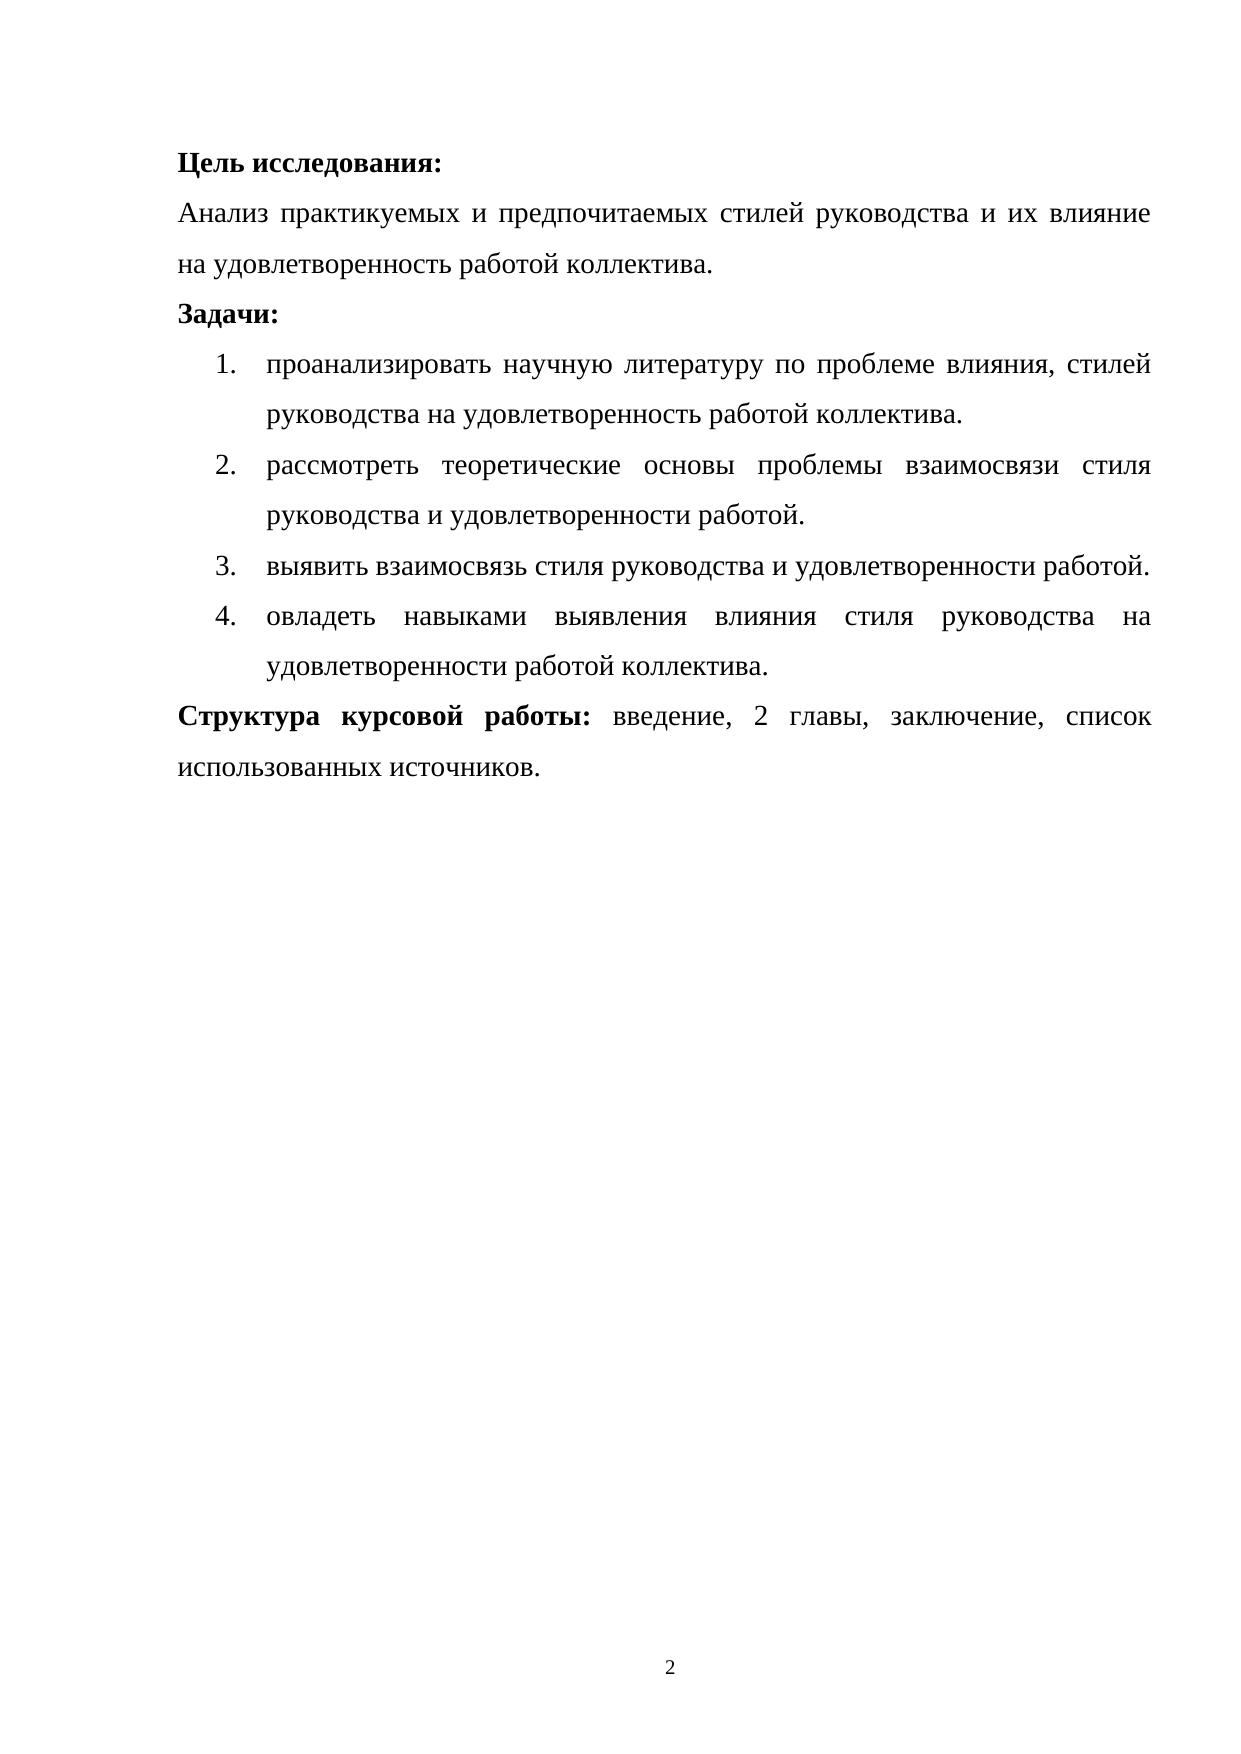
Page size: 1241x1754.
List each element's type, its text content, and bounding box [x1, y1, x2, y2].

text Анализ практикуемых и предпочитаемых стилей руководства и их влияние на удовлетворенность работой коллектива. [177, 195, 1152, 279]
text Цель исследования: [177, 145, 1152, 179]
list овладеть навыками выявления влияния стиля руководства на удовлетворенности работой коллектива. [215, 598, 1152, 682]
list выявить взаимосвязь стиля руководства и удовлетворенности работой. [215, 548, 1152, 581]
text Задачи: [177, 296, 1152, 329]
text Структура курсовой работы: введение, 2 главы, заключение, список использованных источников. [177, 698, 1152, 782]
list проанализировать научную литературу по проблеме влияния, стилей руководства на удовлетворенность работой коллектива. [215, 346, 1152, 430]
list рассмотреть теоретические основы проблемы взаимосвязи стиля руководства и удовлетворенности работой. [215, 447, 1152, 531]
